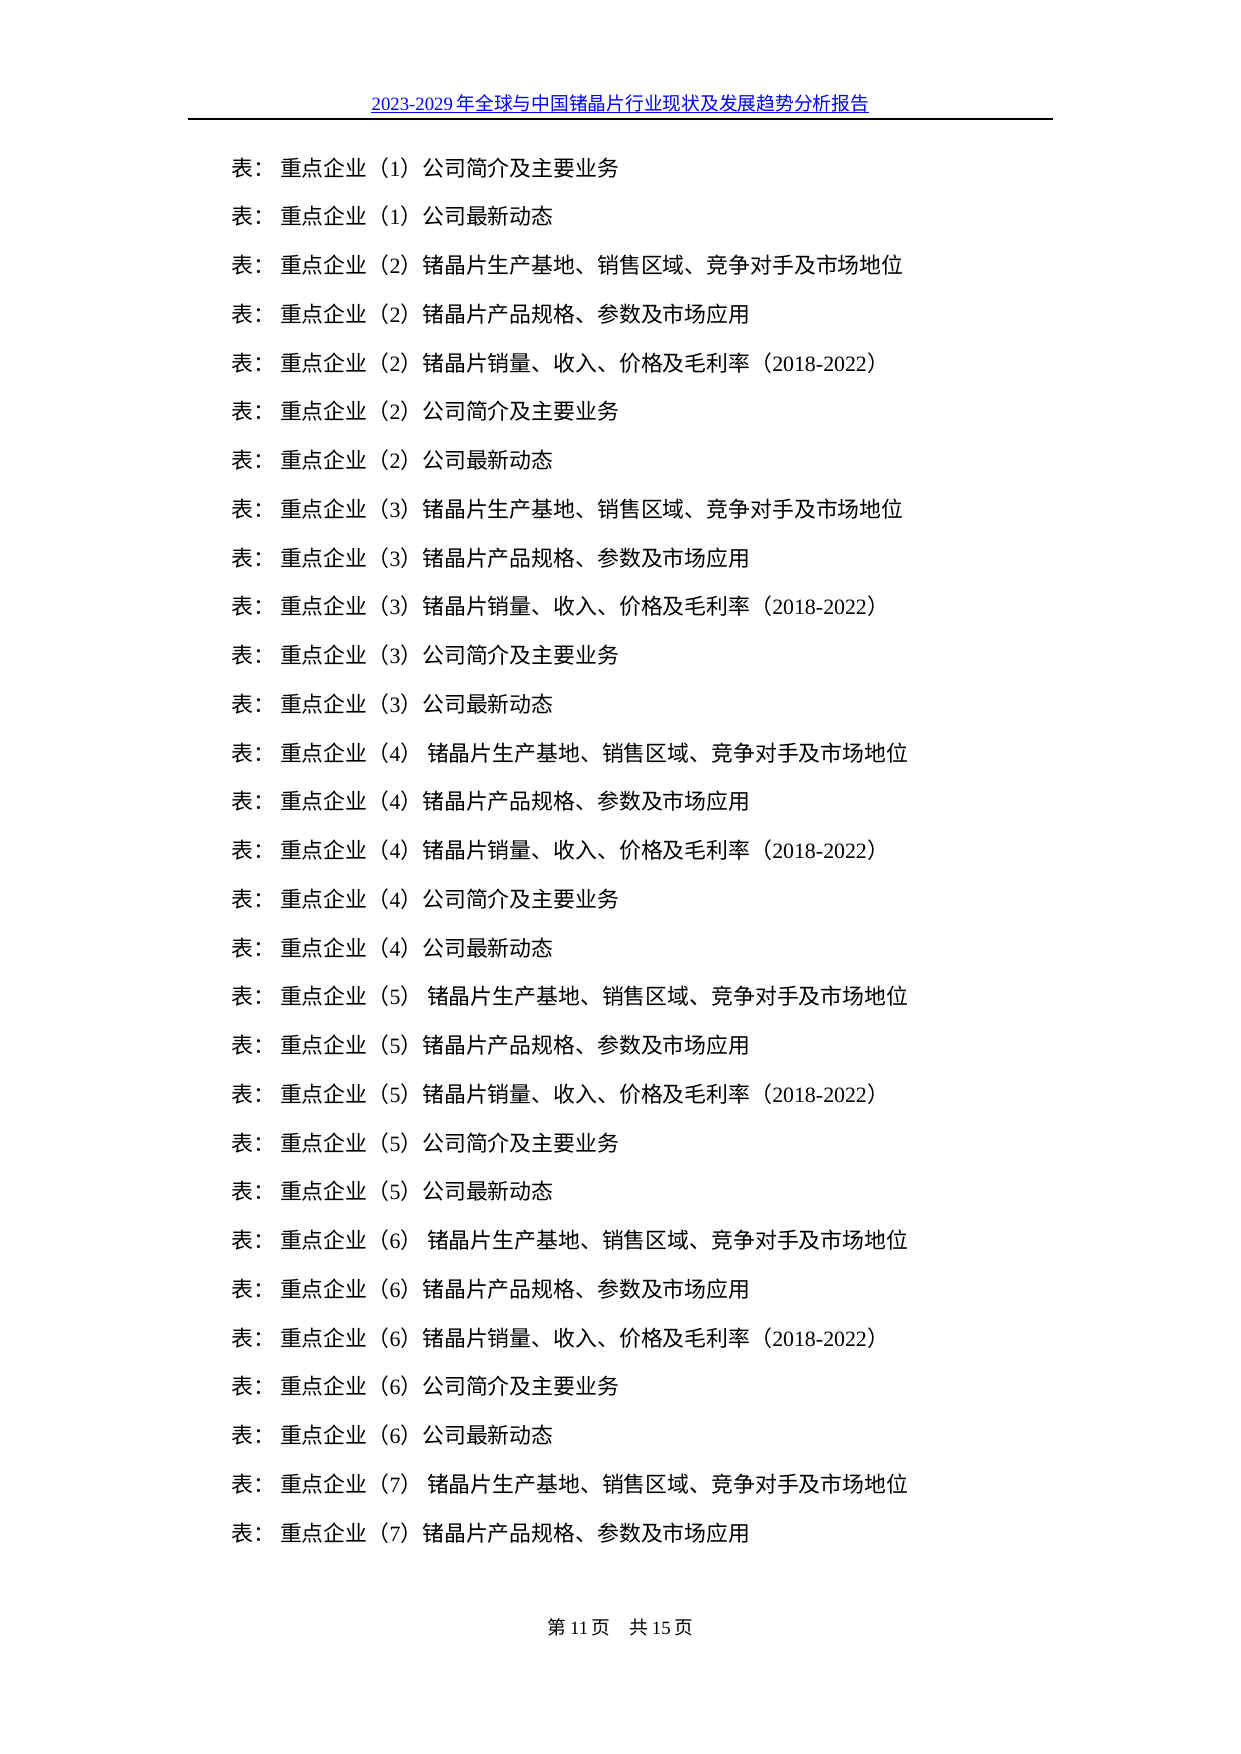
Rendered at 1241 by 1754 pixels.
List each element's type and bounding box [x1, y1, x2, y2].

text [187, 150, 1053, 1548]
